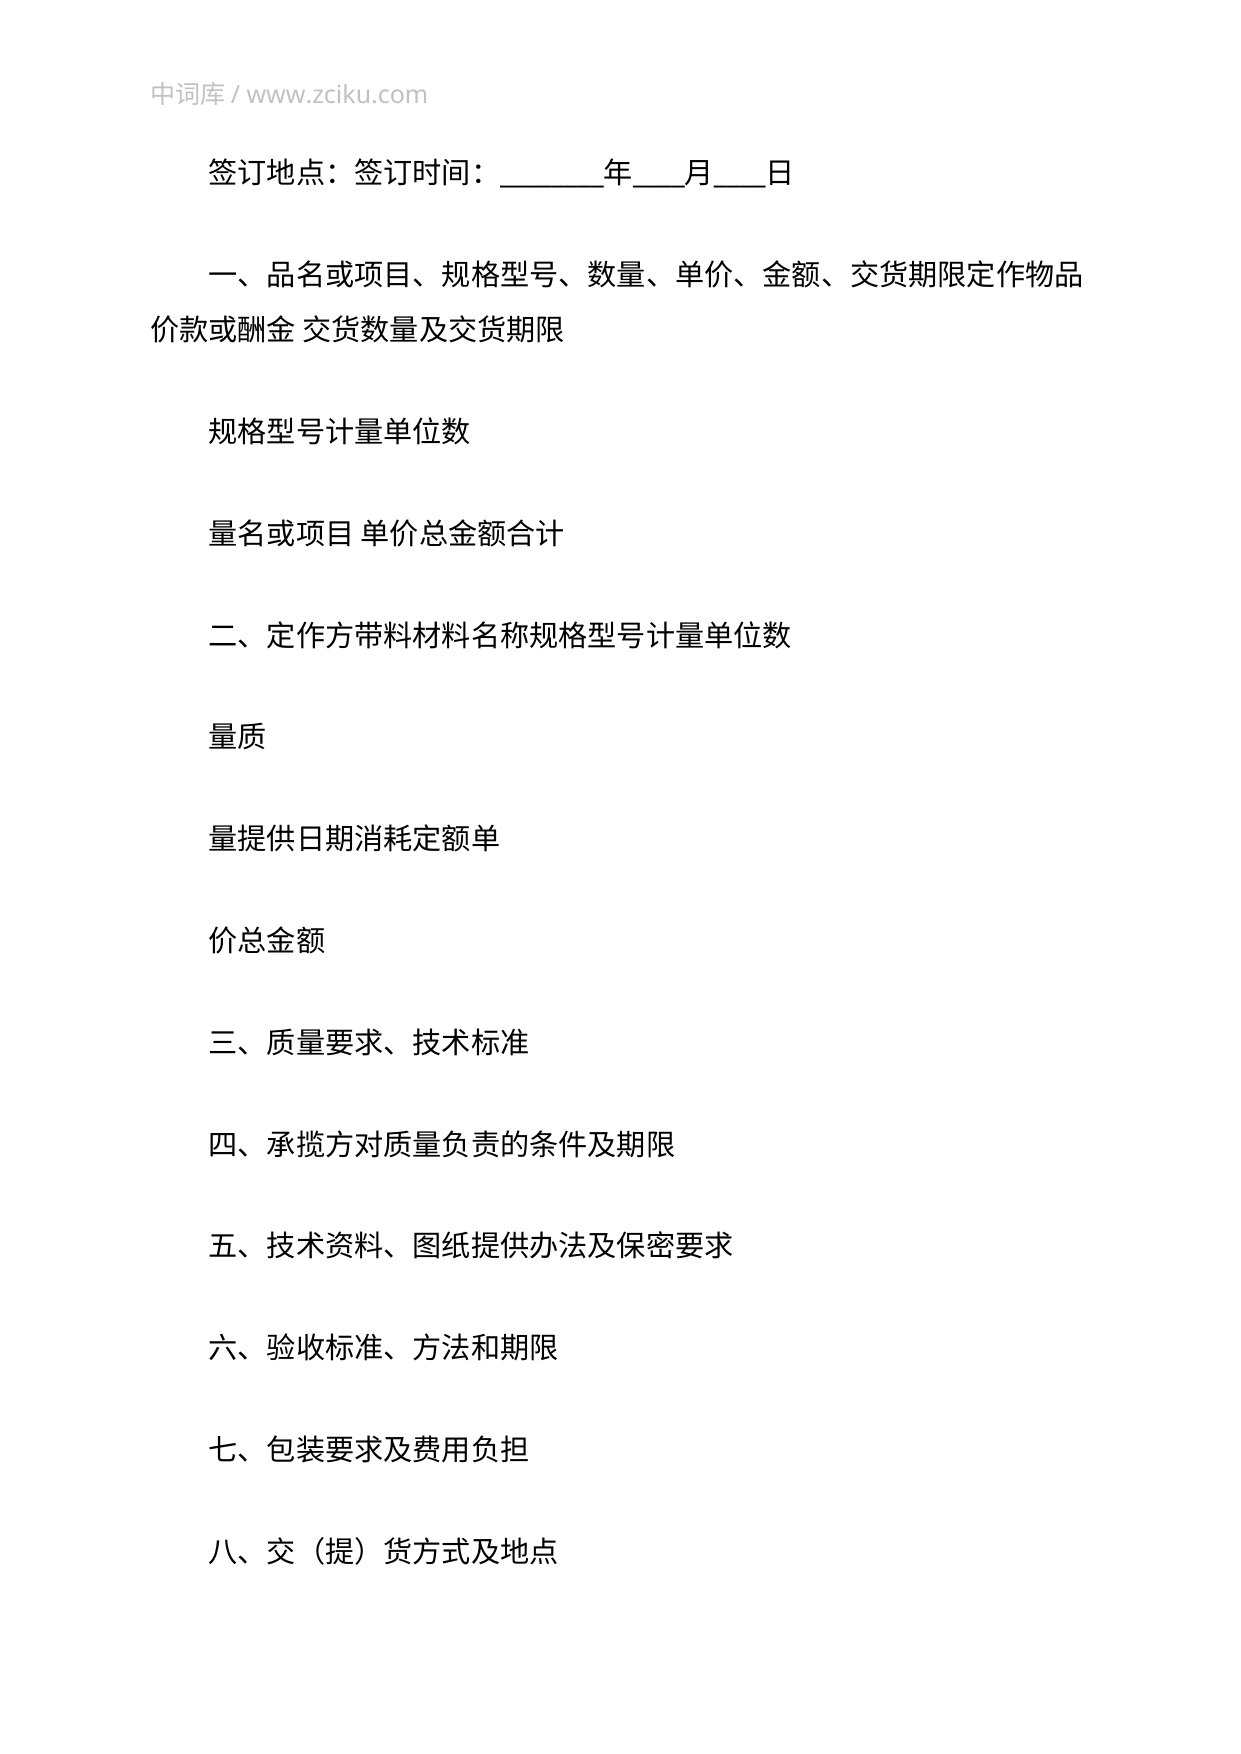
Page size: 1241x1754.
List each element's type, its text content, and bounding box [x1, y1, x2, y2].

text 签订地点：签订时间：________年____月____日 [150, 150, 1090, 192]
text 一、品名或项目、规格型号、数量、单价、金额、交货期限定作物品 价款或酬金 交货数量及交货期限 [150, 252, 1090, 349]
text 八、交（提）货方式及地点 [150, 1528, 1090, 1570]
text 四、承揽方对质量负责的条件及期限 [150, 1121, 1090, 1163]
text 量提供日期消耗定额单 [150, 816, 1090, 858]
text 价总金额 [150, 917, 1090, 960]
text 三、质量要求、技术标准 [150, 1019, 1090, 1062]
text 五、技术资料、图纸提供办法及保密要求 [150, 1223, 1090, 1265]
text 二、定作方带料材料名称规格型号计量单位数 [150, 612, 1090, 654]
text 规格型号计量单位数 [150, 409, 1090, 451]
text 七、包装要求及费用负担 [150, 1426, 1090, 1469]
text 六、验收标准、方法和期限 [150, 1324, 1090, 1367]
text 量名或项目 单价总金额合计 [150, 510, 1090, 553]
text 量质 [150, 714, 1090, 756]
